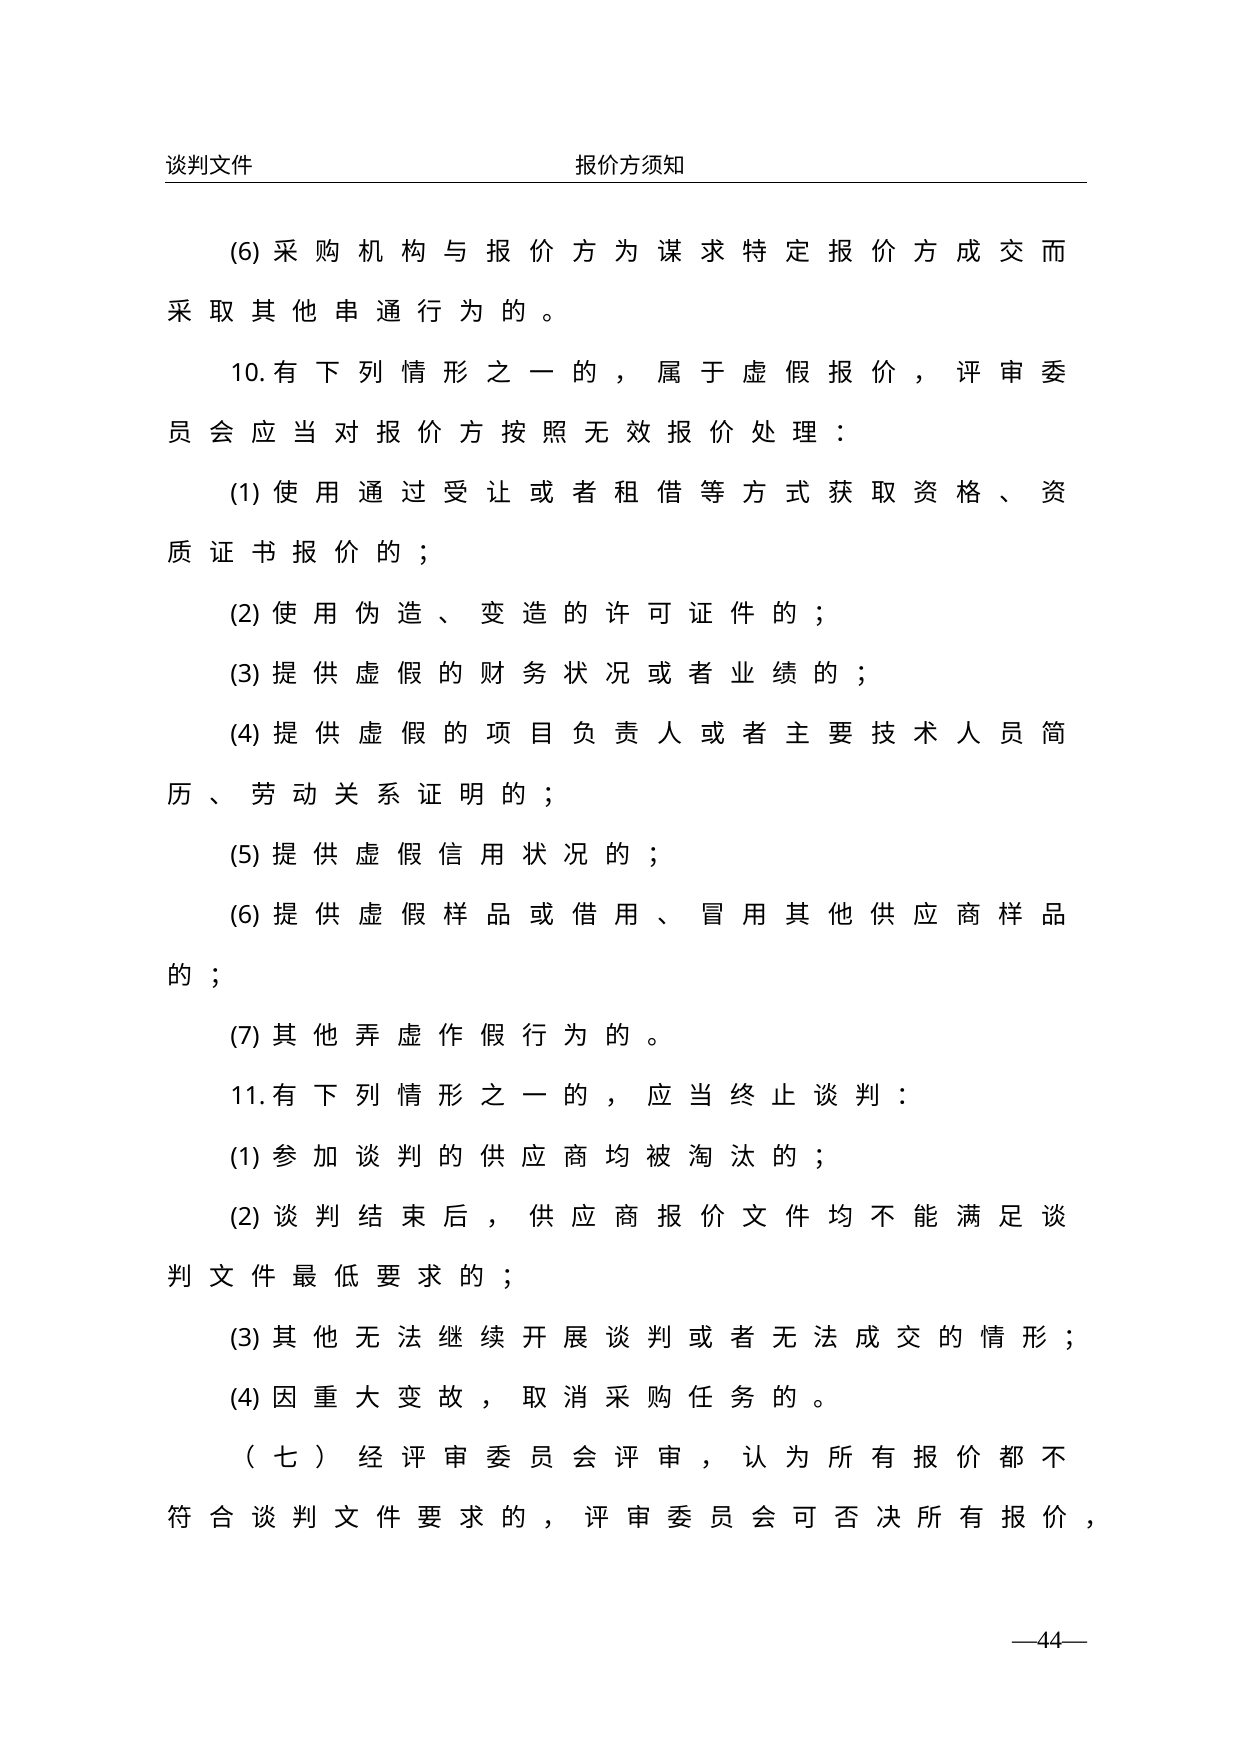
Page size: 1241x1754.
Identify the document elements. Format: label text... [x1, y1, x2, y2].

text (1)参加谈判的供应商均被淘汰的； [168, 1124, 1084, 1184]
text (4)因重大变故，取消采购任务的。 [168, 1365, 1084, 1426]
text (1)使用通过受让或者租借等方式获取资格、资质证书报价的； [168, 461, 1084, 581]
text (3)其他无法继续开展谈判或者无法成交的情形； [168, 1305, 1084, 1365]
text (4)提供虚假的项目负责人或者主要技术人员简历、劳动关系证明的； [168, 702, 1084, 822]
text (5)提供虚假信用状况的； [168, 822, 1084, 883]
text (6)采购机构与报价方为谋求特定报价方成交而采取其他串通行为的。 [168, 219, 1084, 340]
text (2)谈判结束后，供应商报价文件均不能满足谈判文件最低要求的； [168, 1184, 1084, 1305]
text (6)提供虚假样品或借用、冒用其他供应商样品的； [168, 883, 1084, 1003]
text 10.有下列情形之一的，属于虚假报价，评审委员会应当对报价方按照无效报价处理： [168, 340, 1084, 461]
text (7)其他弄虚作假行为的。 [168, 1003, 1084, 1064]
text 11.有下列情形之一的，应当终止谈判： [168, 1064, 1084, 1124]
text (3)提供虚假的财务状况或者业绩的； [168, 642, 1084, 702]
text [168, 1426, 1084, 1546]
text (2)使用伪造、变造的许可证件的； [168, 581, 1084, 642]
